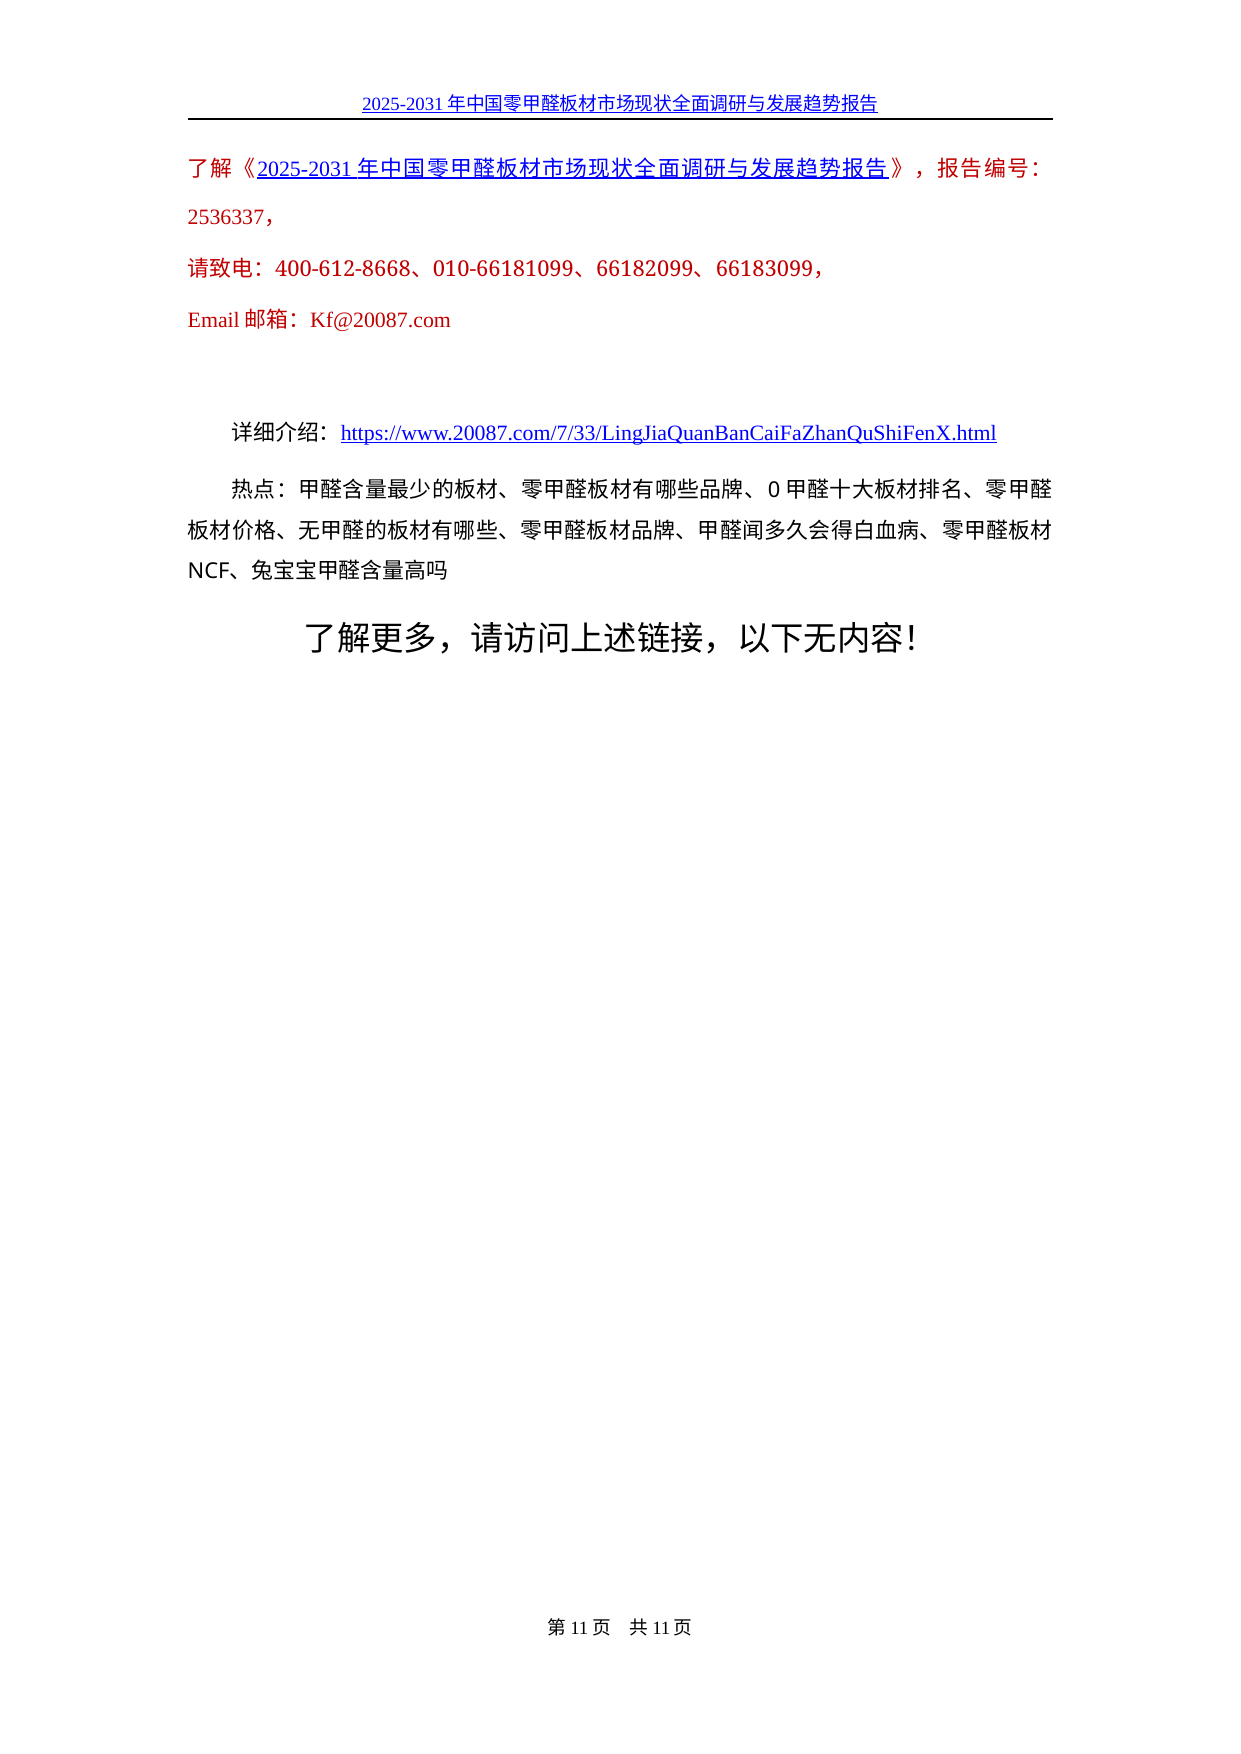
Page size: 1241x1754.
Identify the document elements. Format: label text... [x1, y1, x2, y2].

text 热点：甲醛含量最少的板材、零甲醛板材有哪些品牌、0甲醛十大板材排名、零甲醛板材价格、无甲醛的板材有哪些、零甲醛板材品牌、甲醛闻多久会得白血病、零甲醛板材NCF、兔宝宝甲醛含量高吗 [187, 472, 1053, 585]
title 了解更多，请访问上述链接，以下无内容！ [187, 603, 1053, 668]
text Email邮箱：Kf@20087.com [187, 302, 1053, 334]
text 了解《2025-2031年中国零甲醛板材市场现状全面调研与发展趋势报告》，报告编号：2536337， [187, 150, 1053, 231]
text 详细介绍：https://www.20087.com/7/33/LingJiaQuanBanCaiFaZhanQuShiFenX.html [187, 415, 1053, 447]
text 请致电：400-612-8668、010-66181099、66182099、66183099， [187, 251, 1053, 283]
